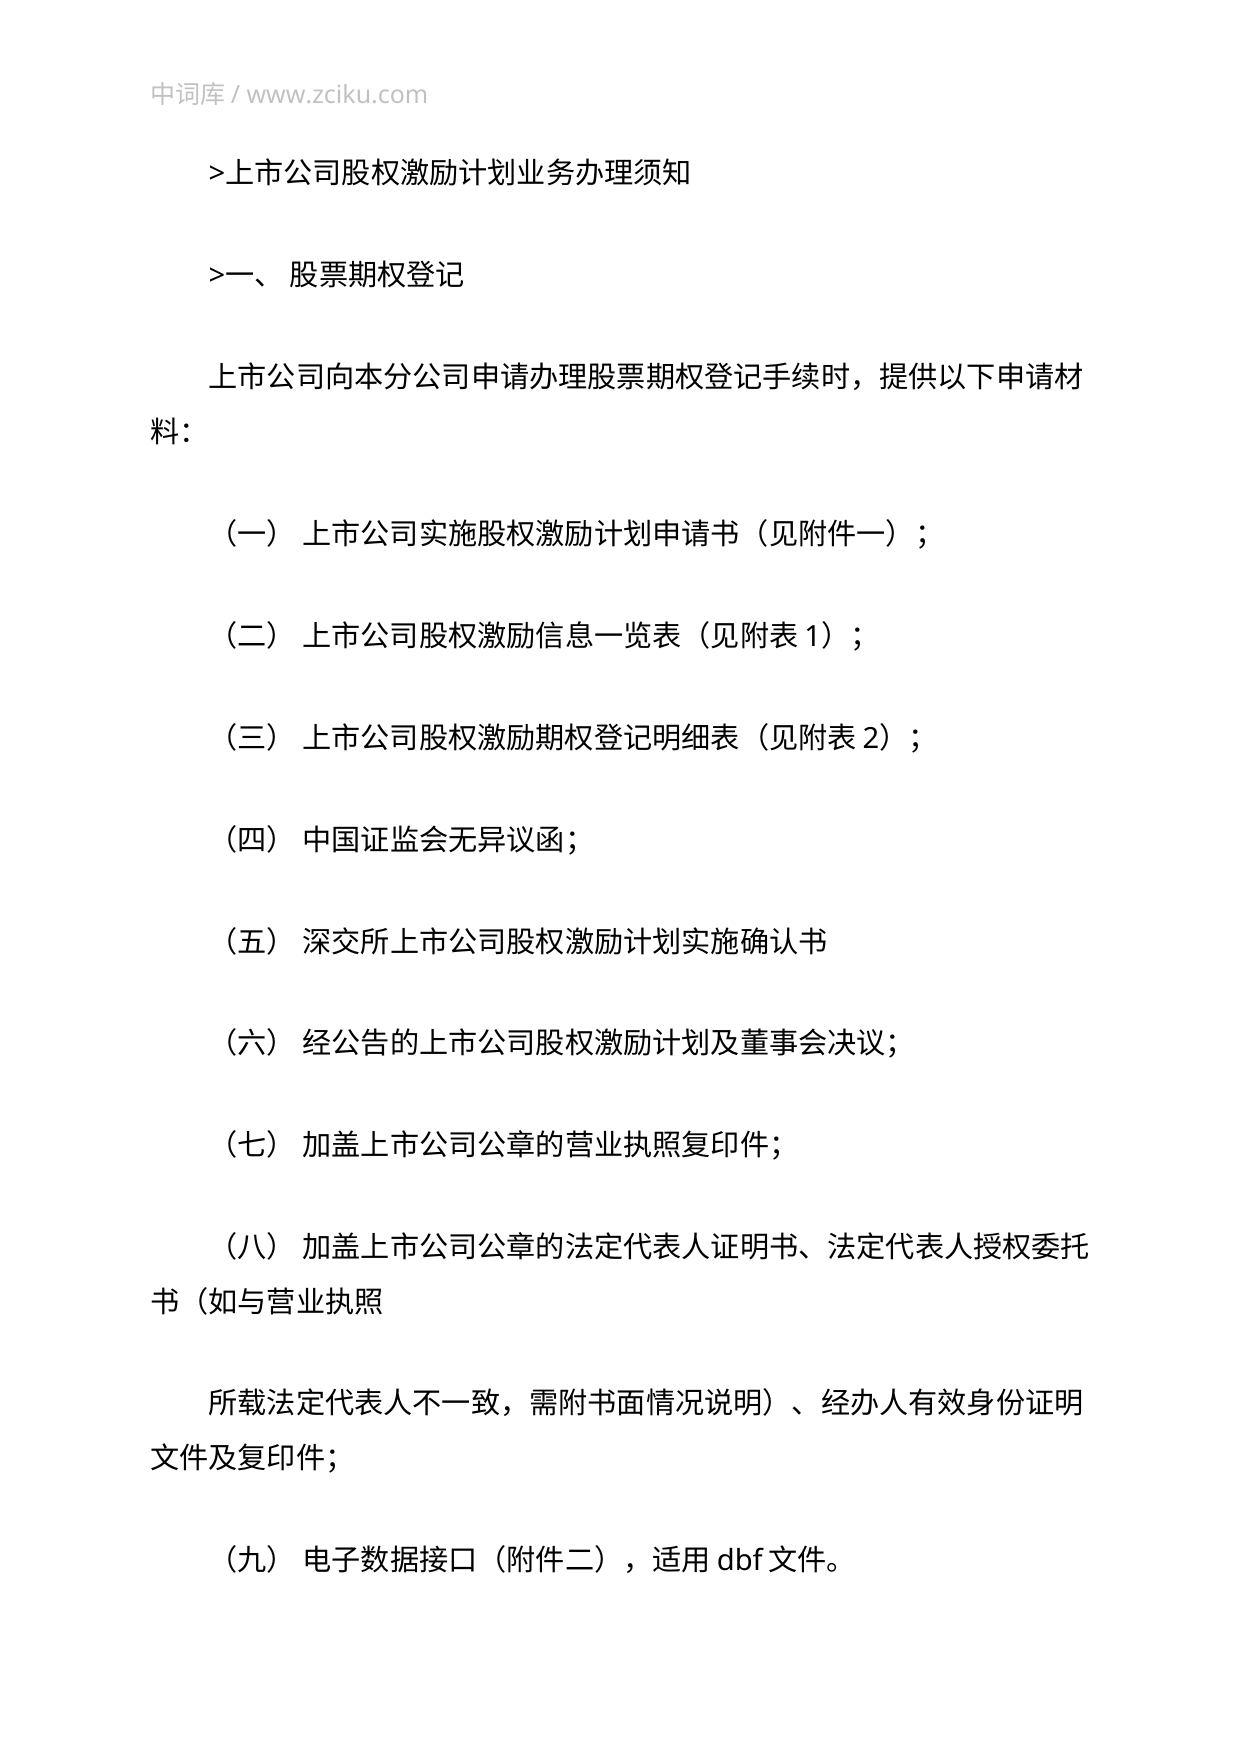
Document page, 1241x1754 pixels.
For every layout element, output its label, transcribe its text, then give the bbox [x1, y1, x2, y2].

text 上市公司向本分公司申请办理股票期权登记手续时，提供以下申请材 料： [150, 354, 1090, 451]
text （四） 中国证监会无异议函； [150, 816, 1090, 859]
text >一、 股票期权登记 [150, 252, 1090, 294]
text （五） 深交所上市公司股权激励计划实施确认书 [150, 918, 1090, 960]
text （一） 上市公司实施股权激励计划申请书（见附件一）； [150, 511, 1090, 553]
text （七） 加盖上市公司公章的营业执照复印件； [150, 1122, 1090, 1164]
text 所载法定代表人不一致，需附书面情况说明）、经办人有效身份证明文件及复印件； [150, 1380, 1090, 1477]
text （六） 经公告的上市公司股权激励计划及董事会决议； [150, 1020, 1090, 1062]
text （三） 上市公司股权激励期权登记明细表（见附表2）； [150, 714, 1090, 757]
text （八） 加盖上市公司公章的法定代表人证明书、法定代表人授权委托书（如与营业执照 [150, 1223, 1090, 1321]
text （九） 电子数据接口（附件二），适用dbf文件。 [150, 1537, 1090, 1579]
text （二） 上市公司股权激励信息一览表（见附表1）； [150, 612, 1090, 655]
text >上市公司股权激励计划业务办理须知 [150, 150, 1090, 192]
